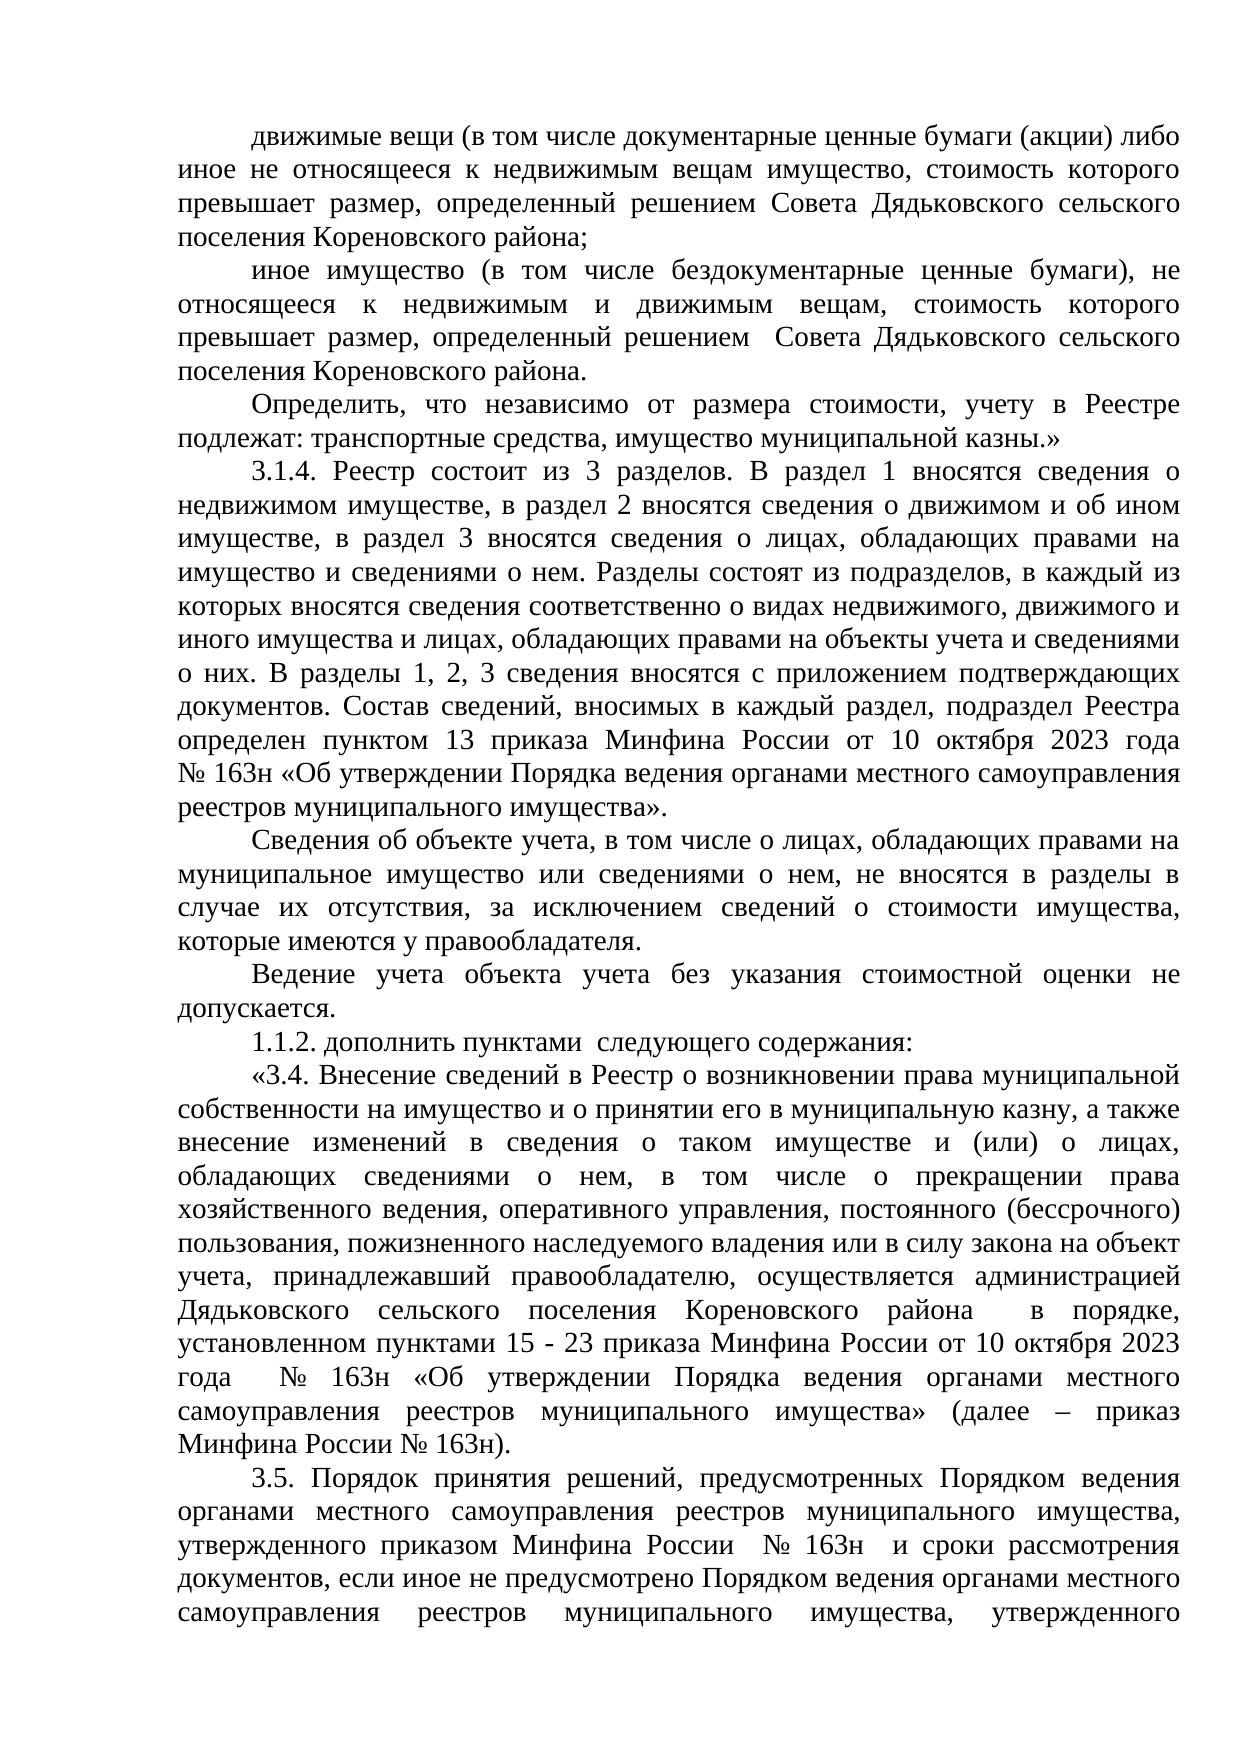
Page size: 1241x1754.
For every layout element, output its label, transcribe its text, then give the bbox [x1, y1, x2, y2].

text движимые вещи (в том числе документарные ценные бумаги (акции) либо иное не относящееся к недвижимым вещам имущество, стоимость которого превышает размер, определенный решением Совета Дядьковского сельского поселения Кореновского района; [177, 118, 1181, 252]
text Определить, что независимо от размера стоимости, учету в Реестре подлежат: транспортные средства, имущество муниципальной казны.» [177, 386, 1181, 453]
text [177, 1460, 1181, 1627]
text 3.1.4. Реестр состоит из 3 разделов. В раздел 1 вносятся сведения о недвижимом имуществе, в раздел 2 вносятся сведения о движимом и об ином имуществе, в раздел 3 вносятся сведения о лицах, обладающих правами на имущество и сведениями о нем. Разделы состоят из подразделов, в каждый из которых вносятся сведения соответственно о видах недвижимого, движимого и иного имущества и лицах, обладающих правами на объекты учета и сведениями о них. В разделы 1, 2, 3 сведения вносятся с приложением подтверждающих документов. Состав сведений, вносимых в каждый раздел, подраздел Реестра определен пунктом 13 приказа Минфина России от 10 октября 2023 года № 163н «Об утверждении Порядка ведения органами местного самоуправления реестров муниципального имущества». [177, 453, 1181, 822]
text Ведение учета объекта учета без указания стоимостной оценки не допускается. [177, 957, 1181, 1024]
text «3.4. Внесение сведений в Реестр о возникновении права муниципальной собственности на имущество и о принятии его в муниципальную казну, а также внесение изменений в сведения о таком имуществе и (или) о лицах, обладающих сведениями о нем, в том числе о прекращении права хозяйственного ведения, оперативного управления, постоянного (бессрочного) пользования, пожизненного наследуемого владения или в силу закона на объект учета, принадлежавший правообладателю, осуществляется администрацией Дядьковского сельского поселения Кореновского района в порядке, установленном пунктами 15 - 23 приказа Минфина России от 10 октября 2023 года № 163н «Об утверждении Порядка ведения органами местного самоуправления реестров муниципального имущества» (далее – приказ Минфина России № 163н). [177, 1057, 1181, 1460]
text 1.1.2. дополнить пунктами следующего содержания: [177, 1024, 1181, 1057]
text Сведения об объекте учета, в том числе о лицах, обладающих правами на муниципальное имущество или сведениями о нем, не вносятся в разделы в случае их отсутствия, за исключением сведений о стоимости имущества, которые имеются у правообладателя. [177, 822, 1181, 957]
text иное имущество (в том числе бездокументарные ценные бумаги), не относящееся к недвижимым и движимым вещам, стоимость которого превышает размер, определенный решением Совета Дядьковского сельского поселения Кореновского района. [177, 252, 1181, 386]
